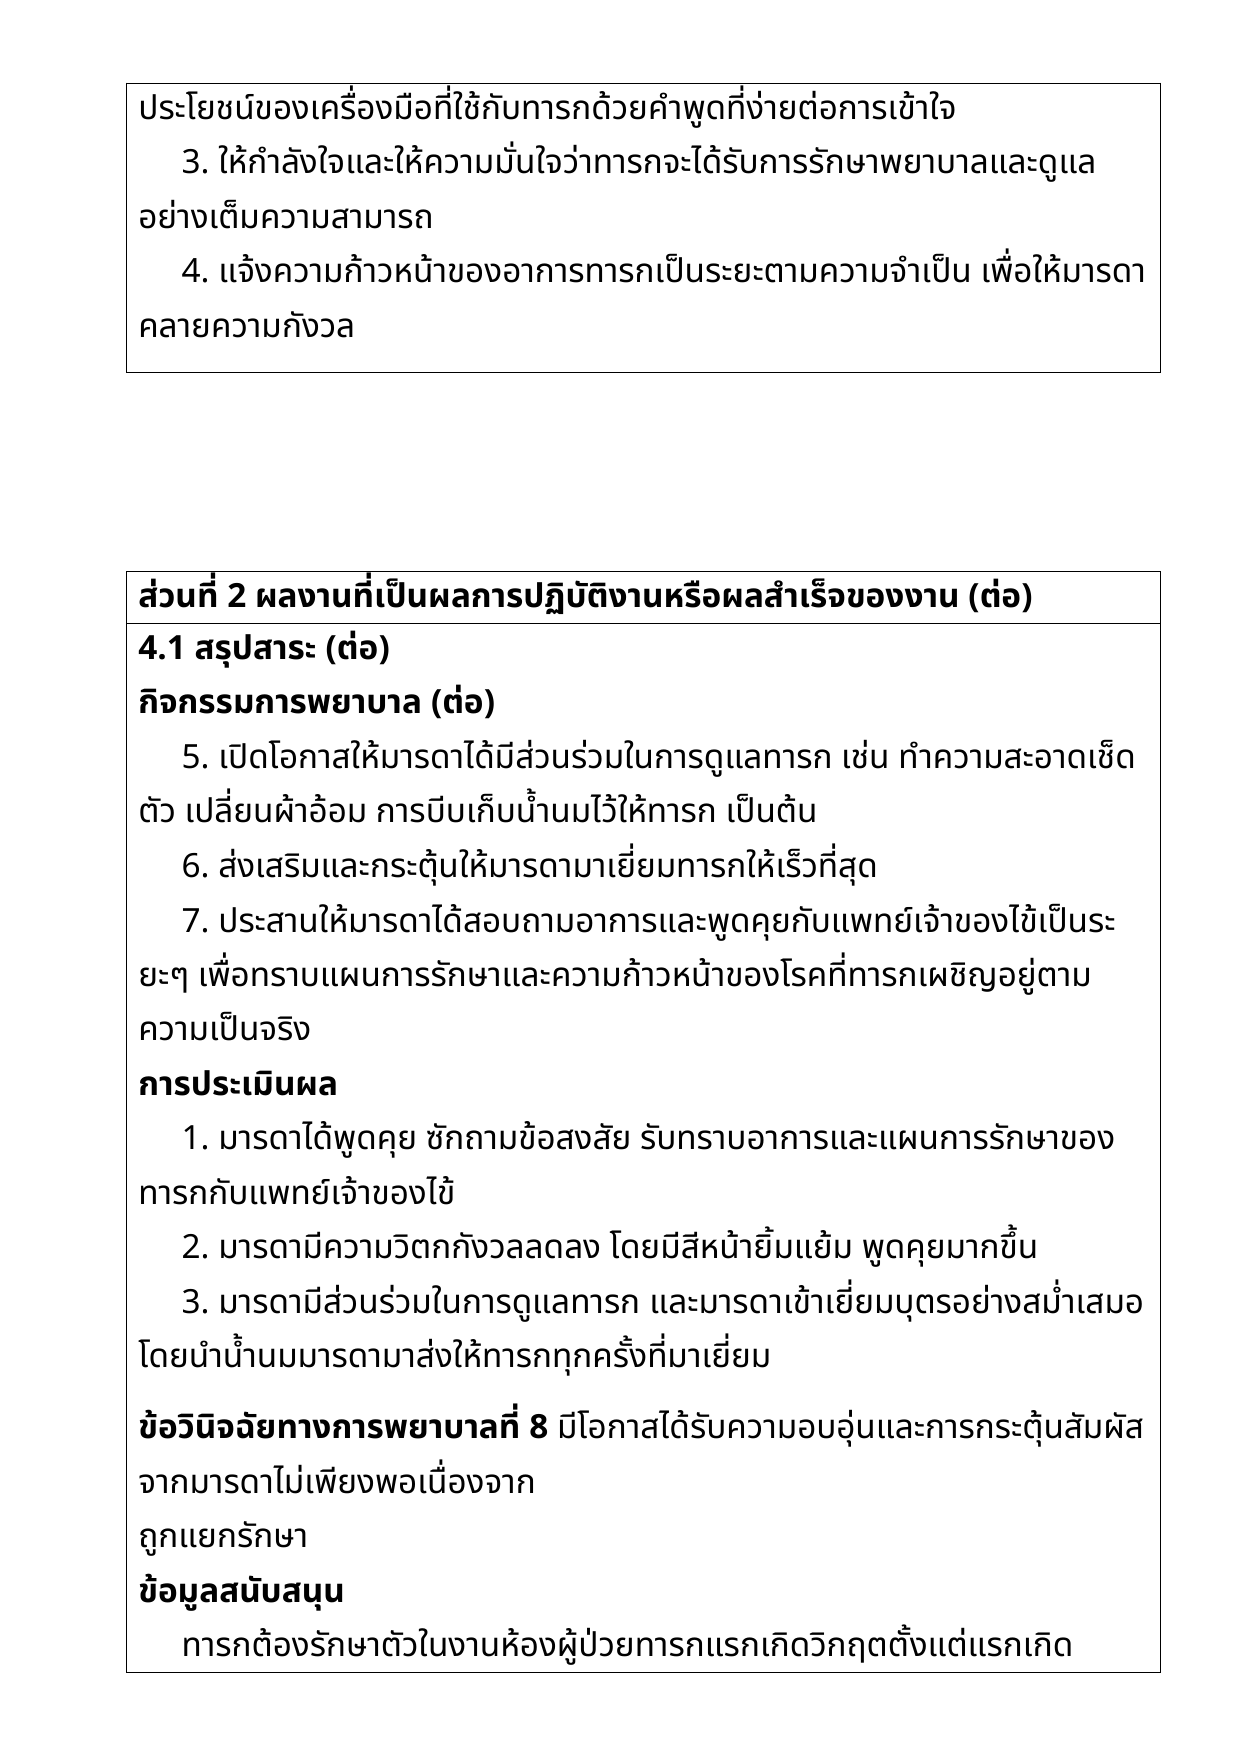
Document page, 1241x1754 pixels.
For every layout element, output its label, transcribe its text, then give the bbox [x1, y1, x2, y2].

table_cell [127, 624, 1160, 1672]
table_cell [127, 84, 1160, 372]
table_header ส่วนที่ 2 ผลงานที่เป็นผลการปฏิบัติงานหรือผลสำเร็จของงาน (ต่อ) [127, 572, 1160, 623]
